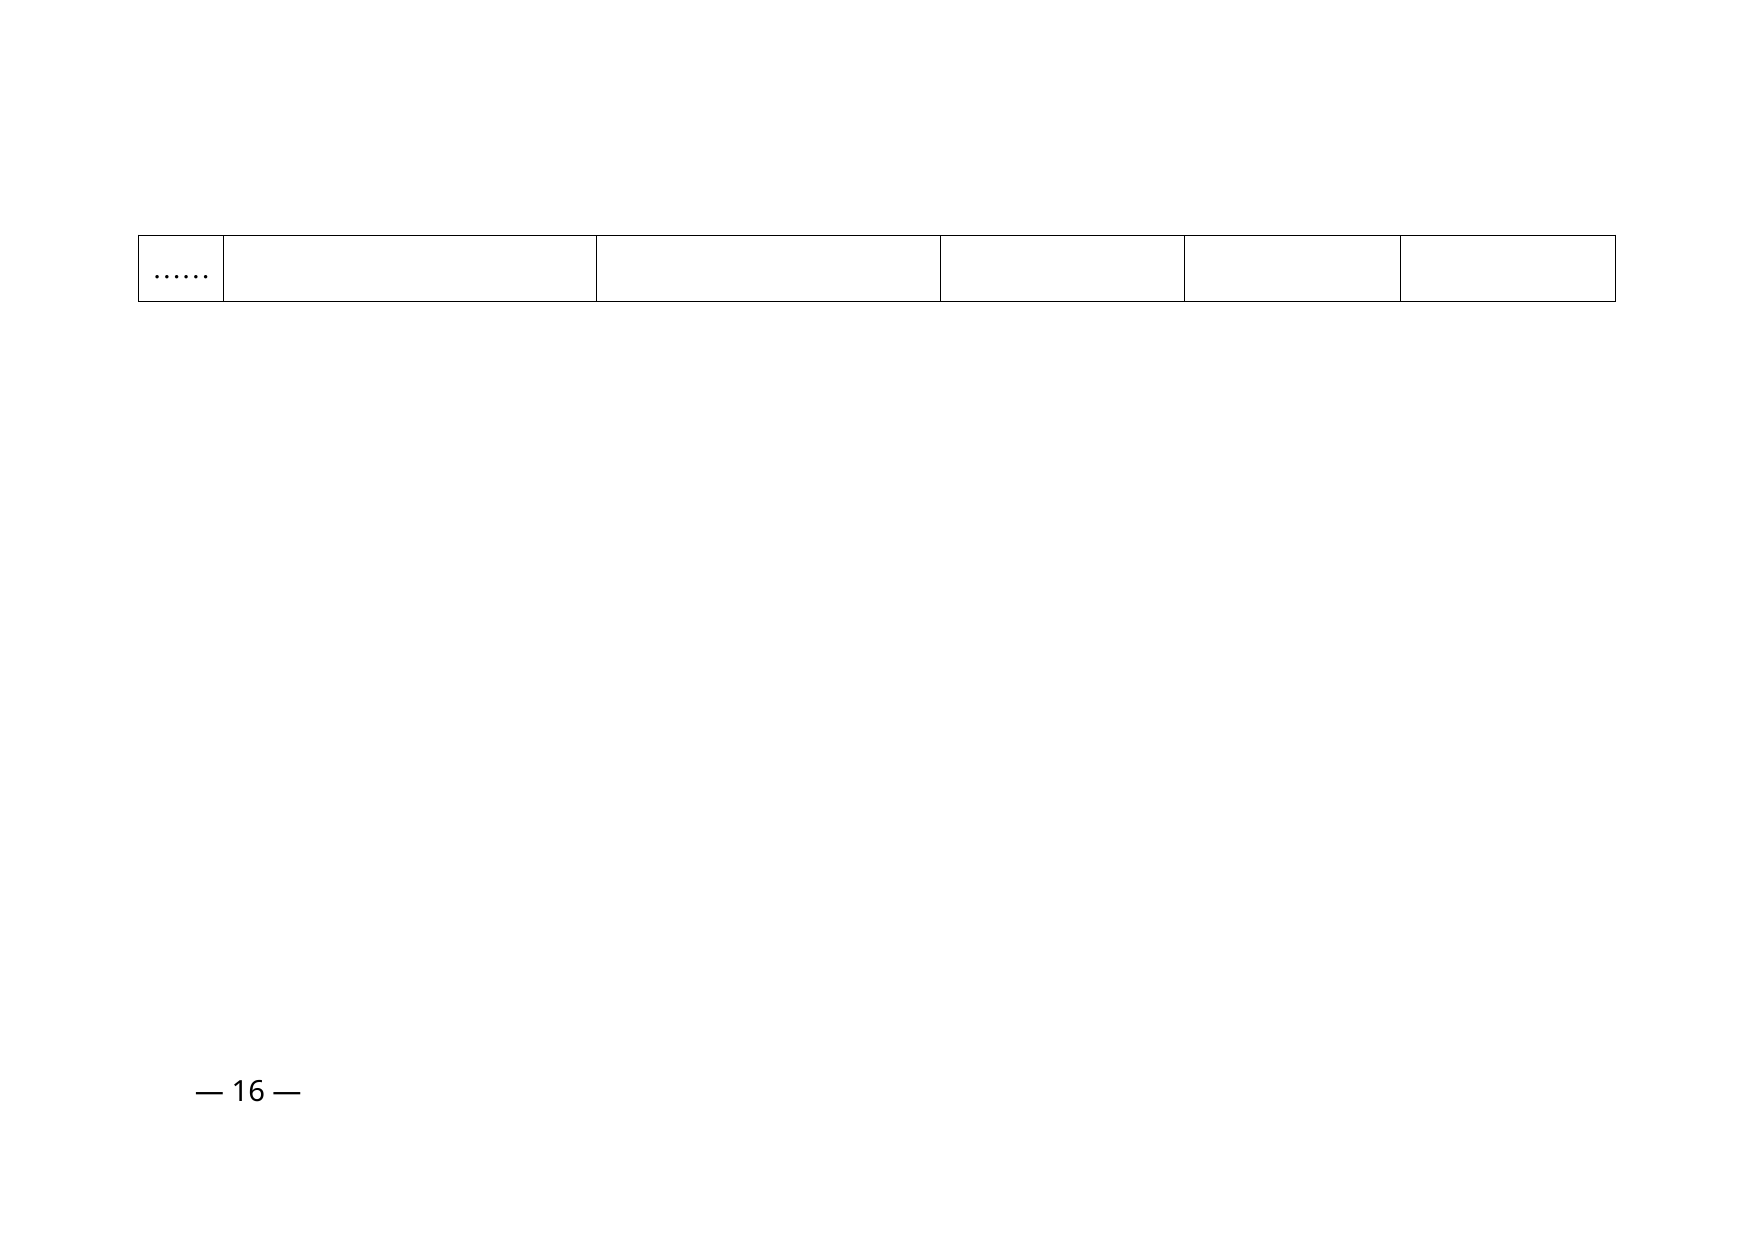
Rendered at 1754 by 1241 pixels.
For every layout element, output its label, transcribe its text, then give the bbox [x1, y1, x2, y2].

table_cell [1185, 236, 1400, 301]
table_cell [224, 236, 596, 301]
table_cell [597, 236, 940, 301]
table_cell …… [139, 236, 223, 301]
table_cell [1401, 236, 1615, 301]
table_cell [941, 236, 1184, 301]
